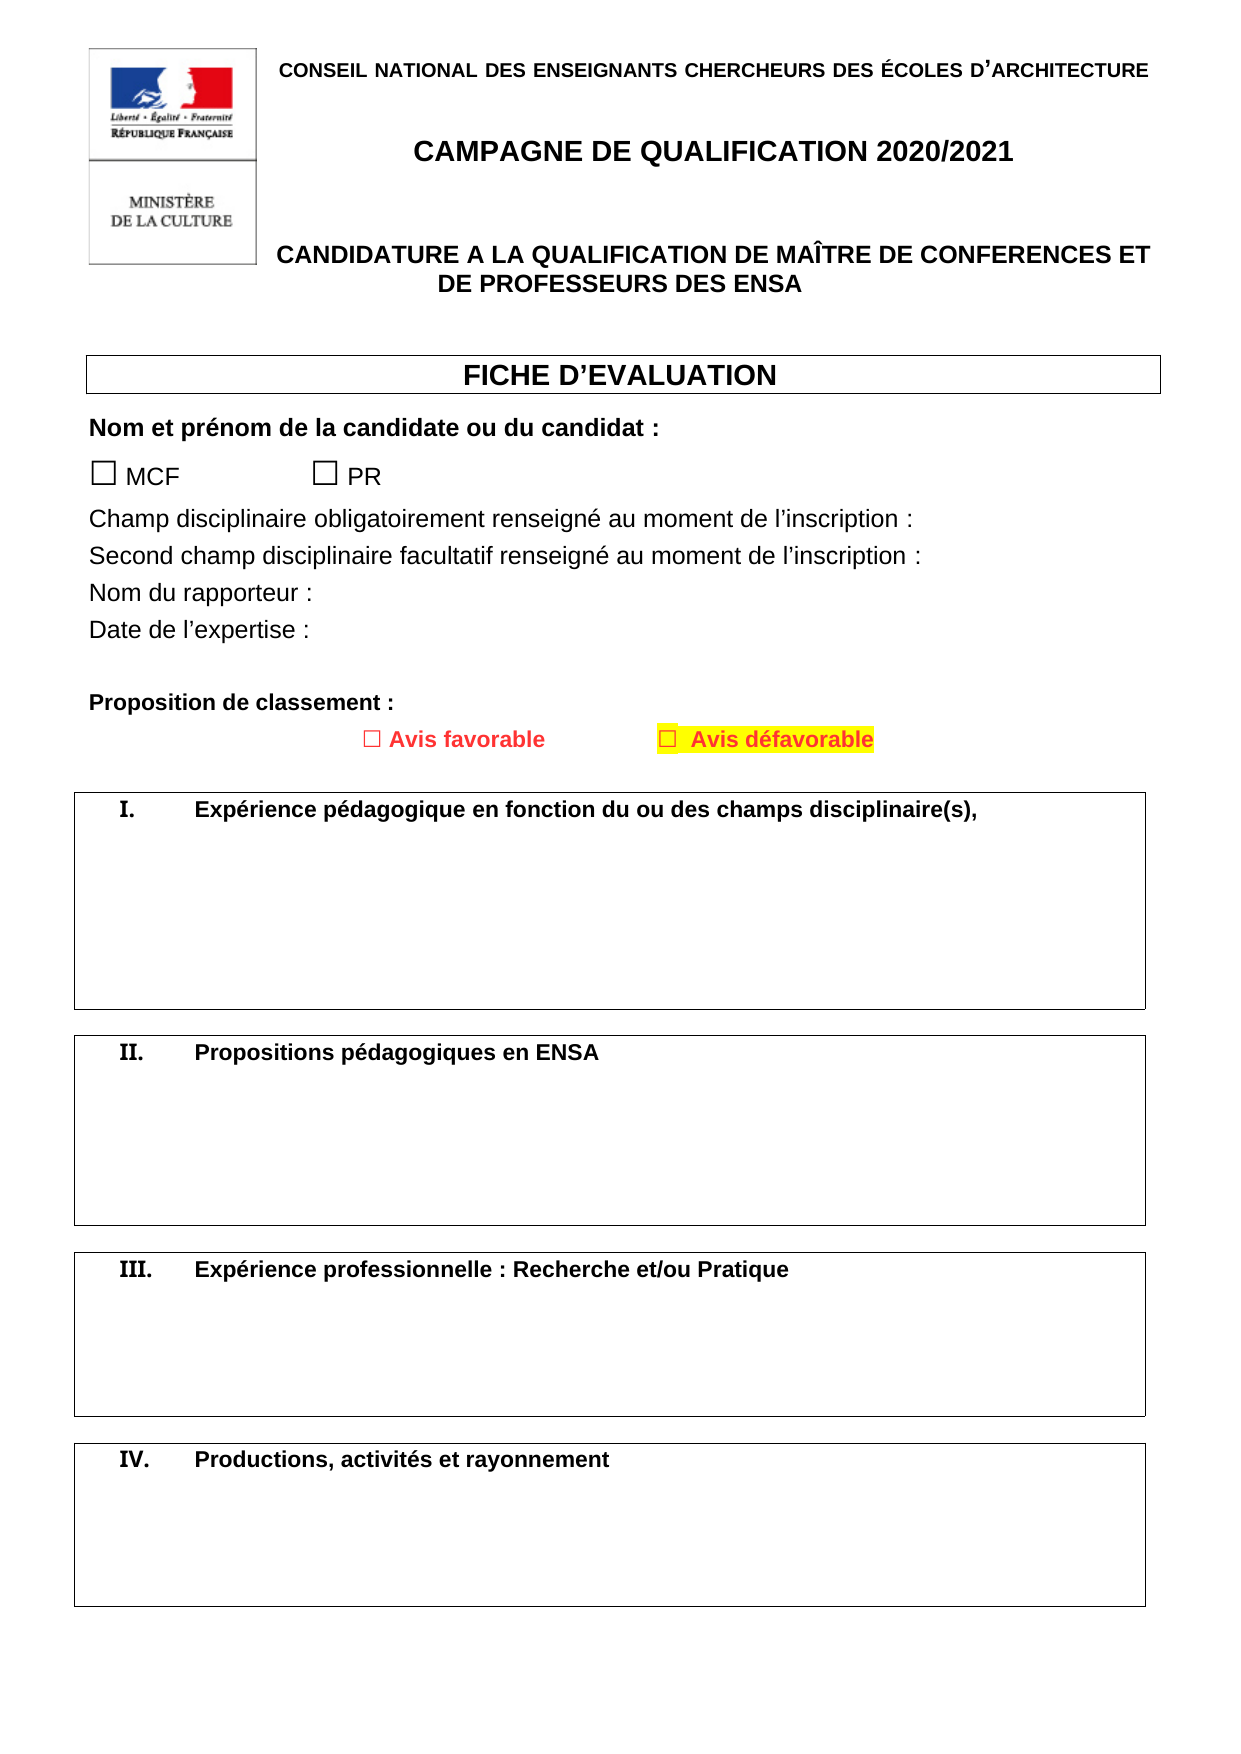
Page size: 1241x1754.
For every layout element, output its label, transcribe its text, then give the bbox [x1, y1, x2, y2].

table_header Productions, activités et rayonnement [75, 1444, 1145, 1606]
text Nom du rapporteur : [89, 578, 1152, 607]
table_header Expérience professionnelle : Recherche et/ou Pratique [75, 1253, 1145, 1416]
text Date de l’expertise : [89, 615, 1152, 644]
text Avis favorable Avis défavorable [678, 724, 1152, 754]
text Proposition de classement : [89, 689, 1152, 716]
text Second champ disciplinaire facultatif renseigné au moment de l’inscription : [89, 541, 1152, 569]
picture [88, 48, 257, 265]
table_header Propositions pédagogiques en ENSA [75, 1036, 1145, 1225]
text Champ disciplinaire obligatoirement renseigné au moment de l’inscription : [89, 504, 1152, 532]
text Nom et prénom de la candidate ou du candidat : [89, 413, 1152, 442]
text CAMPAGNE DE QUALIFICATION 2020/2021 [257, 134, 1152, 168]
text MCF PR [89, 450, 1152, 495]
text FICHE D’EVALUATION [87, 356, 1160, 393]
text CANDIDATURE A LA QUALIFICATION DE MAÎTRE DE CONFERENCES ET DE PROFESSEURS DES ENSA [89, 240, 1152, 297]
text Avis favorable Avis défavorable [89, 724, 657, 754]
table_header Expérience pédagogique en fonction du ou des champs disciplinaire(s), [75, 793, 1145, 1008]
text conseil national des enseignants chercheurs des écoles d’architecture [257, 53, 1152, 82]
